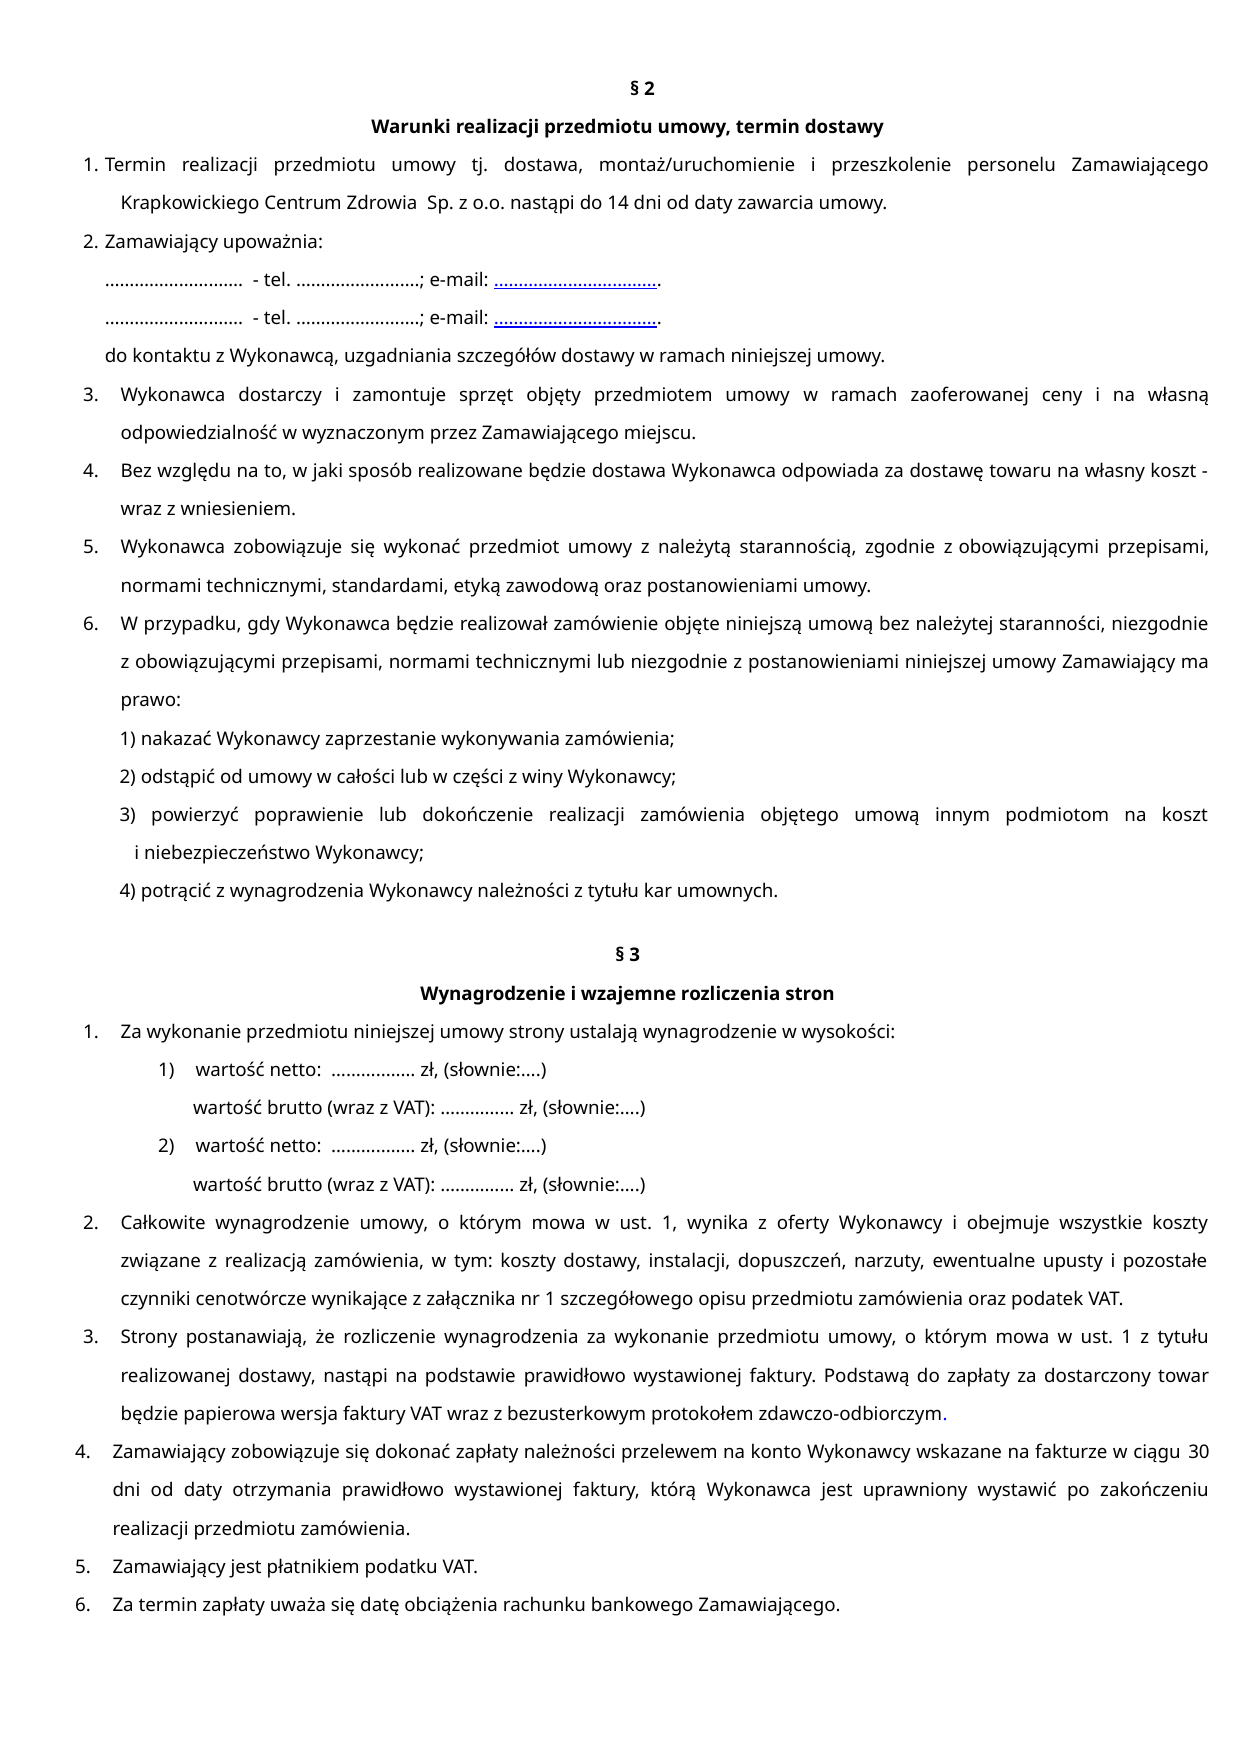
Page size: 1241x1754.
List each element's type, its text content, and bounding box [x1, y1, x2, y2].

text Wynagrodzenie i wzajemne rozliczenia stron [45, 980, 1209, 1005]
text ………………………. - tel. …………………….; e-mail: ……………………………. [104, 304, 1209, 330]
text 3) powierzyć poprawienie lub dokończenie realizacji zamówienia objętego umową innym podmiotom na koszt i niebezpieczeństwo Wykonawcy; [119, 801, 1209, 865]
list Za termin zapłaty uważa się datę obciążenia rachunku bankowego Zamawiającego. [75, 1591, 1209, 1617]
list Za wykonanie przedmiotu niniejszej umowy strony ustalają wynagrodzenie w wysokości: [83, 1018, 1209, 1043]
list wartość netto: ………..…… zł, (słownie:….) [158, 1056, 1209, 1082]
list Zamawiający zobowiązuje się dokonać zapłaty należności przelewem na konto Wykonawcy wskazane na fakturze w ciągu 30 dni od daty otrzymania prawidłowo wystawionej faktury, którą Wykonawca jest uprawniony wystawić po zakończeniu realizacji przedmiotu zamówienia. [75, 1438, 1209, 1541]
list Termin realizacji przedmiotu umowy tj. dostawa, montaż/uruchomienie i przeszkolenie personelu Zamawiającego Krapkowickiego Centrum Zdrowia Sp. z o.o. nastąpi do 14 dni od daty zawarcia umowy. [83, 151, 1209, 215]
text 1) nakazać Wykonawcy zaprzestanie wykonywania zamówienia; [45, 725, 1209, 750]
list wartość netto: ………..…… zł, (słownie:….) [158, 1133, 1209, 1158]
list Bez względu na to, w jaki sposób realizowane będzie dostawa Wykonawca odpowiada za dostawę towaru na własny koszt - wraz z wniesieniem. [83, 457, 1209, 521]
list Wykonawca dostarczy i zamontuje sprzęt objęty przedmiotem umowy w ramach zaoferowanej ceny i na własną odpowiedzialność w wyznaczonym przez Zamawiającego miejscu. [83, 381, 1209, 444]
list Wykonawca zobowiązuje się wykonać przedmiot umowy z należytą starannością, zgodnie z obowiązującymi przepisami, normami technicznymi, standardami, etyką zawodową oraz postanowieniami umowy. [83, 534, 1209, 597]
text § 2 [75, 75, 1209, 101]
text Warunki realizacji przedmiotu umowy, termin dostawy [45, 113, 1209, 139]
list Zamawiający upoważnia: [83, 228, 1209, 253]
text ………………………. - tel. …………………….; e-mail: ……………………………. [104, 266, 1209, 292]
list Strony postanawiają, że rozliczenie wynagrodzenia za wykonanie przedmiotu umowy, o którym mowa w ust. 1 z tytułu realizowanej dostawy, nastąpi na podstawie prawidłowo wystawionej faktury. Podstawą do zapłaty za dostarczony towar będzie papierowa wersja faktury VAT wraz z bezusterkowym protokołem zdawczo-odbiorczym. [83, 1324, 1209, 1426]
text wartość brutto (wraz z VAT): …………… zł, (słownie:….) [45, 1171, 1209, 1196]
text 4) potrącić z wynagrodzenia Wykonawcy należności z tytułu kar umownych. [119, 878, 1209, 903]
list W przypadku, gdy Wykonawca będzie realizował zamówienie objęte niniejszą umową bez należytej staranności, niezgodnie z obowiązującymi przepisami, normami technicznymi lub niezgodnie z postanowieniami niniejszej umowy Zamawiający ma prawo: [83, 610, 1209, 712]
list Całkowite wynagrodzenie umowy, o którym mowa w ust. 1, wynika z oferty Wykonawcy i obejmuje wszystkie koszty związane z realizacją zamówienia, w tym: koszty dostawy, instalacji, dopuszczeń, narzuty, ewentualne upusty i pozostałe czynniki cenotwórcze wynikające z załącznika nr 1 szczegółowego opisu przedmiotu zamówienia oraz podatek VAT. [83, 1209, 1209, 1311]
text do kontaktu z Wykonawcą, uzgadniania szczegółów dostawy w ramach niniejszej umowy. [45, 343, 1209, 368]
list Zamawiający jest płatnikiem podatku VAT. [75, 1553, 1209, 1579]
text 2) odstąpić od umowy w całości lub w części z winy Wykonawcy; [45, 763, 1209, 789]
text wartość brutto (wraz z VAT): …………… zł, (słownie:….) [45, 1094, 1209, 1120]
text § 3 [45, 942, 1209, 967]
